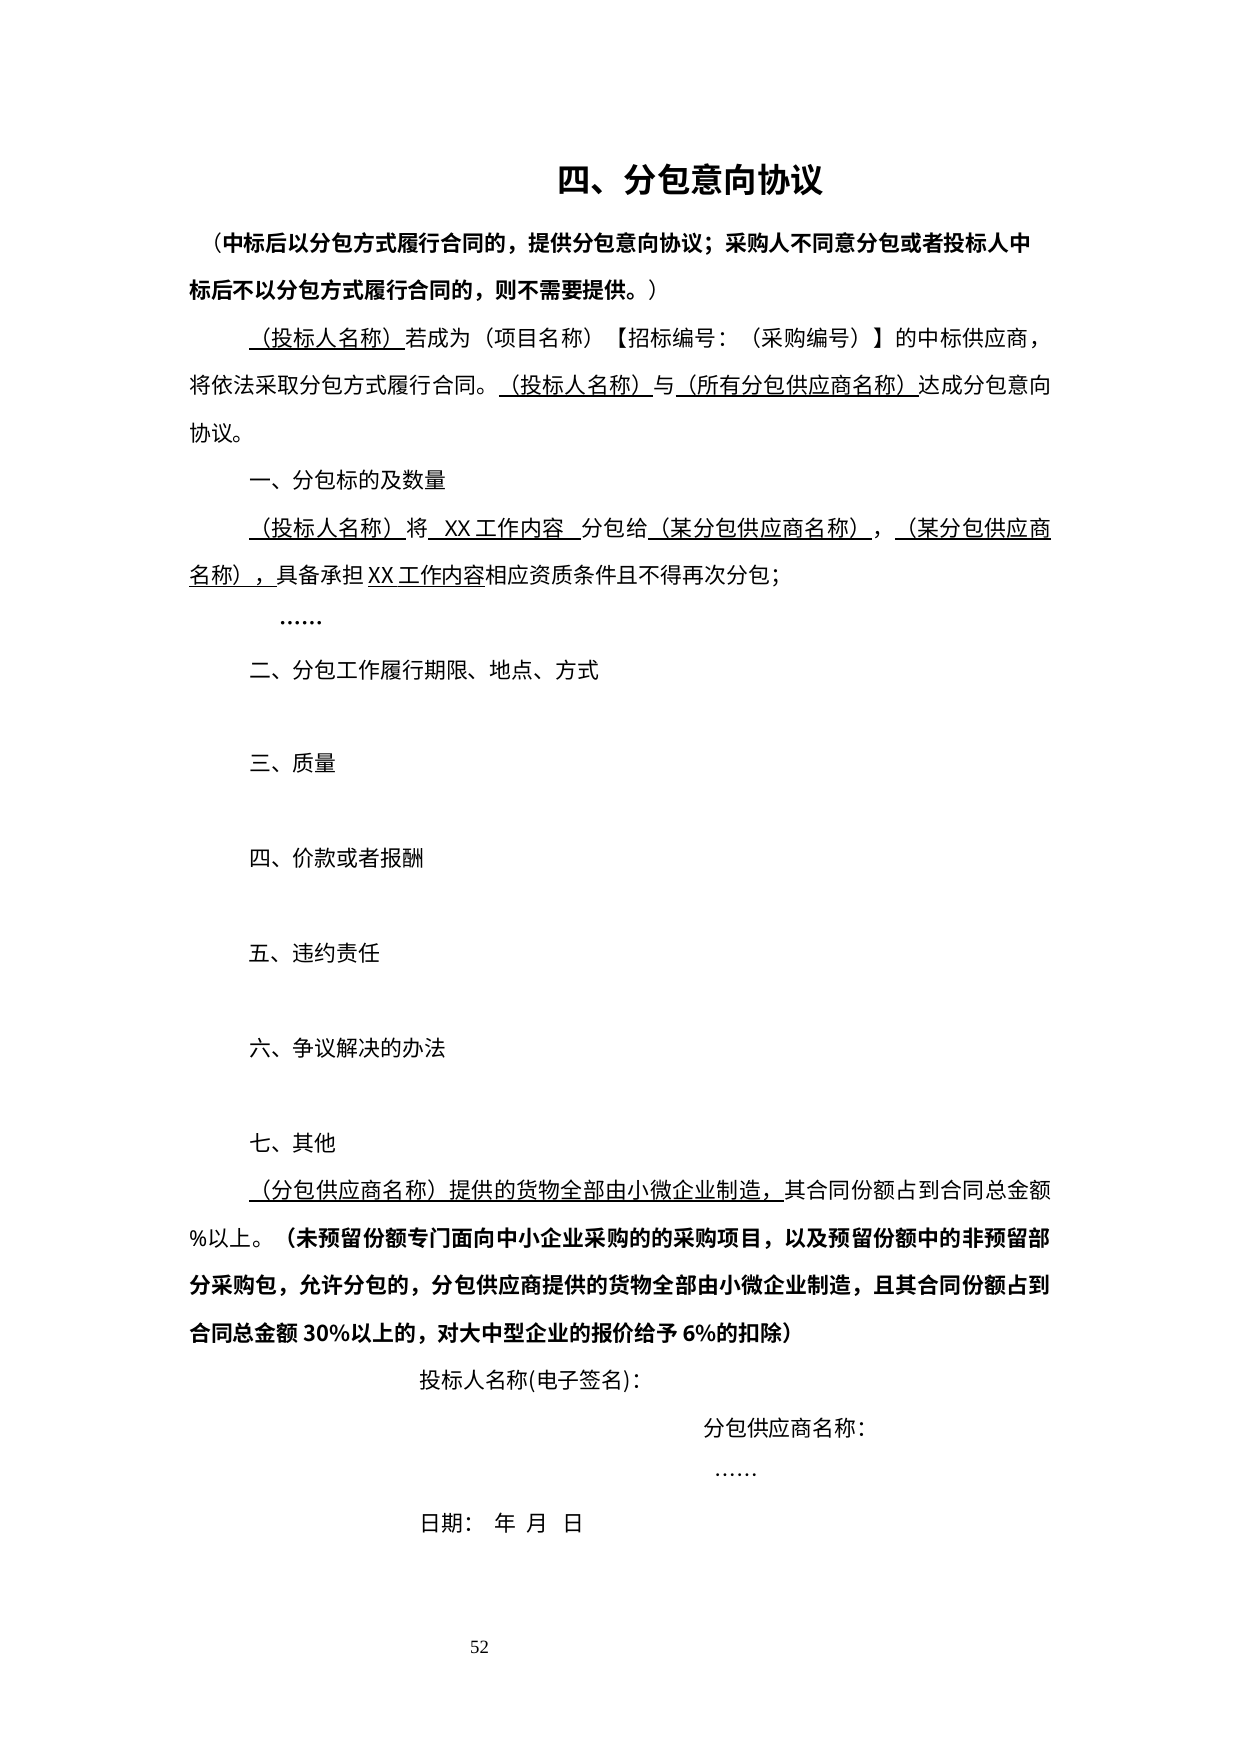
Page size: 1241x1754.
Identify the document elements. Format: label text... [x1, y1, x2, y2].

text 分包供应商名称： [189, 1411, 1051, 1442]
text 一、分包标的及数量 [189, 463, 1051, 495]
text 六、争议解决的办法 [189, 1031, 1051, 1062]
text 五、违约责任 [249, 936, 1051, 967]
text 二、分包工作履行期限、地点、方式 [189, 653, 1051, 685]
text 四、分包意向协议 [189, 153, 1001, 202]
text 七、其他 [189, 1126, 1051, 1157]
text 三、质量 [189, 746, 1051, 777]
text 四、价款或者报酬 [189, 841, 1051, 872]
text （投标人名称）若成为（项目名称）【招标编号：（采购编号）】的中标供应商，将依法采取分包方式履行合同。（投标人名称）与（所有分包供应商名称）达成分包意向协议。 [189, 321, 1051, 447]
text （投标人名称）将 XX工作内容 分包给（某分包供应商名称），（某分包供应商名称），具备承担XX工作内容相应资质条件且不得再次分包； [189, 511, 1051, 590]
text 日期： 年 月 日 [189, 1506, 1051, 1537]
text 投标人名称(电子签名)： [189, 1363, 1051, 1395]
text …… [189, 1458, 1051, 1490]
text （分包供应商名称）提供的货物全部由小微企业制造，其合同份额占到合同总金额%以上。（未预留份额专门面向中小企业采购的的采购项目，以及预留份额中的非预留部分采购包，允许分包的，分包供应商提供的货物全部由小微企业制造，且其合同份额占到合同总金额 30%以上的，对大中型企业的报价给予6%的扣除） [189, 1173, 1051, 1347]
text （中标后以分包方式履行合同的，提供分包意向协议；采购人不同意分包或者投标人中标后不以分包方式履行合同的，则不需要提供。） [189, 226, 1051, 305]
subtitle …… [258, 606, 1051, 638]
